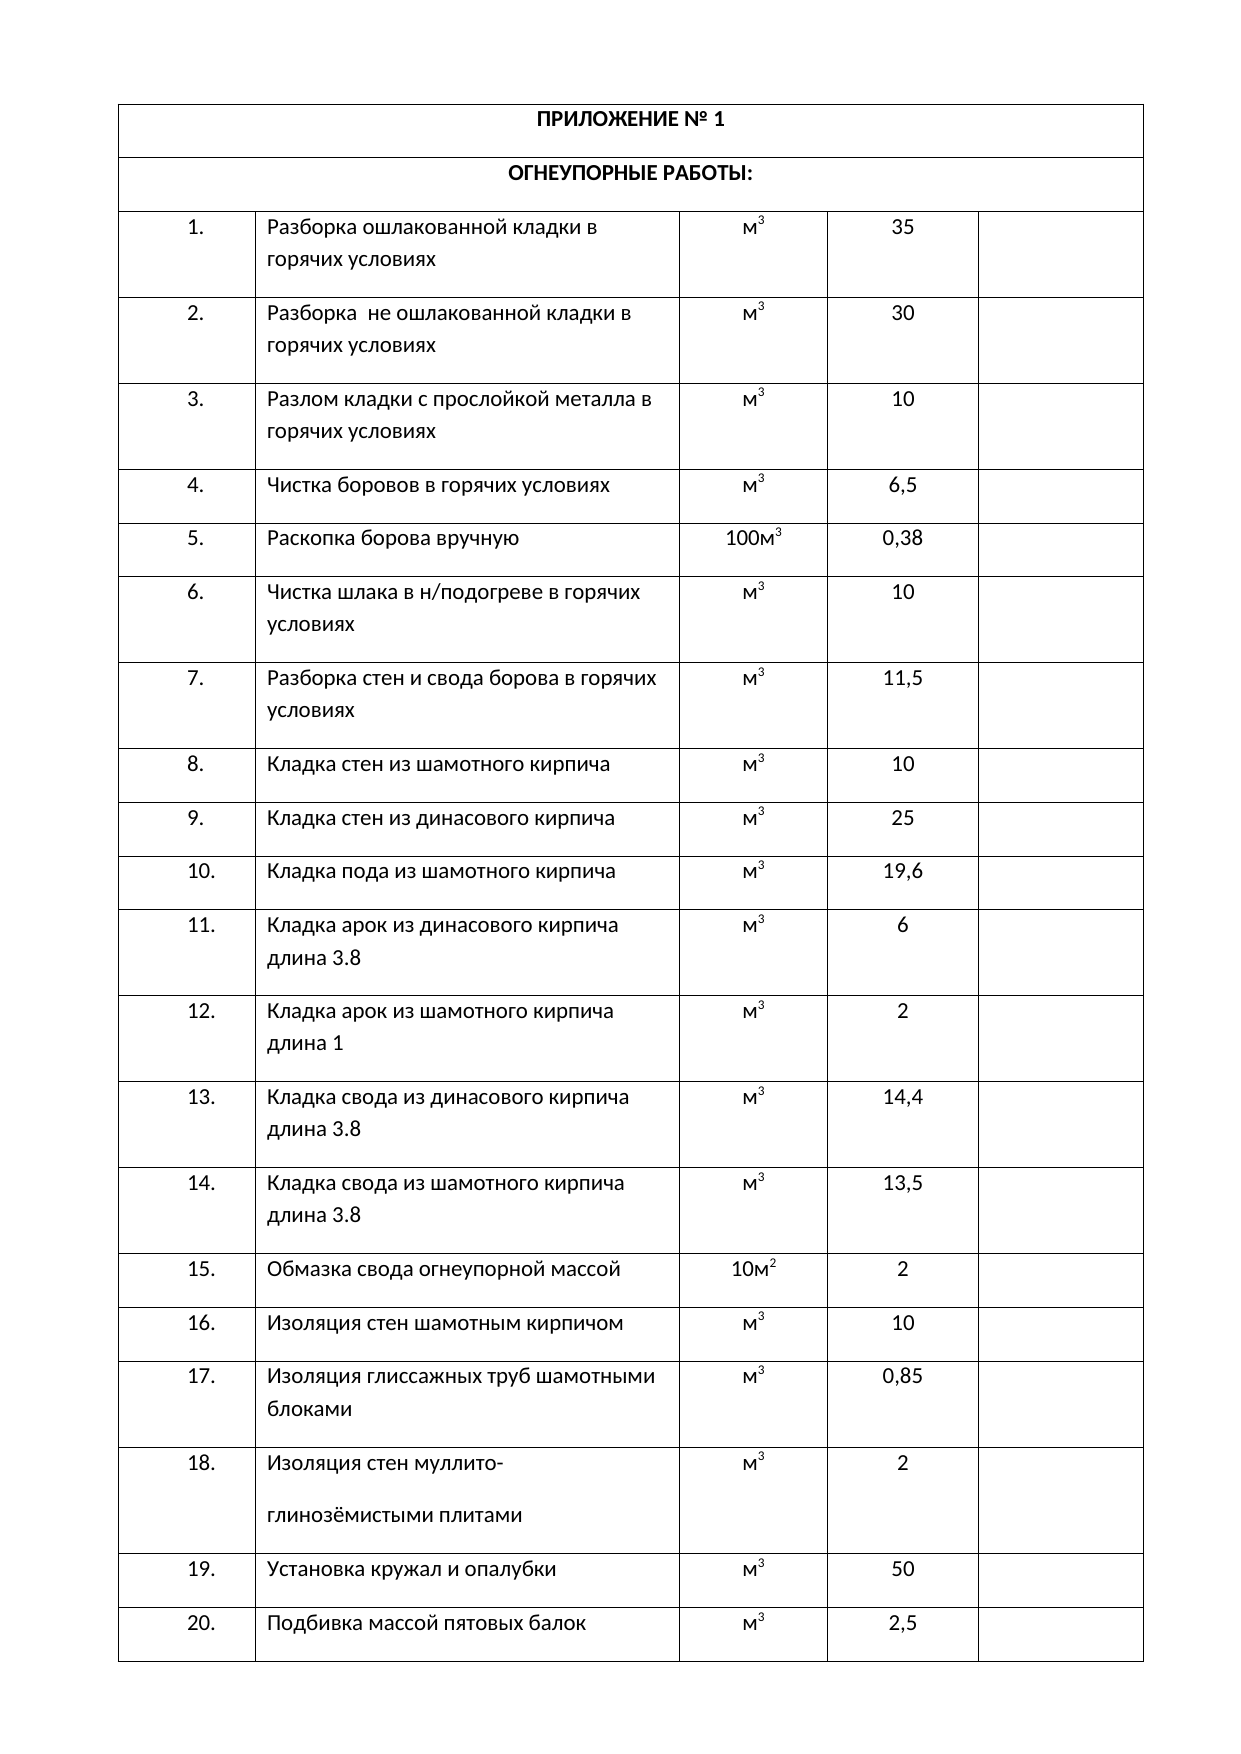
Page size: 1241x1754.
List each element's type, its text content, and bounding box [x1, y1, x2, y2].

table_cell [119, 749, 255, 802]
table_cell Изоляция глиссажных труб шамотными блоками [256, 1362, 679, 1447]
table_cell [979, 1608, 1143, 1661]
table_cell м3 [680, 663, 827, 748]
table_cell [119, 1608, 255, 1661]
table_cell Кладка арок из шамотного кирпича длина 1 [256, 996, 679, 1081]
table_cell 50 [828, 1554, 978, 1607]
table_cell Изоляция стен шамотным кирпичом [256, 1308, 679, 1361]
table_cell м3 [680, 470, 827, 522]
table_cell 2 [828, 996, 978, 1081]
table_cell м3 [680, 857, 827, 909]
table_cell [119, 1448, 255, 1553]
table_cell [979, 803, 1143, 856]
table_cell [979, 1362, 1143, 1447]
table_cell [979, 1308, 1143, 1361]
table_cell 19,6 [828, 857, 978, 909]
table_cell [119, 524, 255, 576]
table_cell Изоляция стен муллито- глинозёмистыми плитами [256, 1448, 679, 1553]
table_cell Подбивка массой пятовых балок [256, 1608, 679, 1661]
table_cell 6 [828, 910, 978, 995]
table_cell м3 [680, 1308, 827, 1361]
table_cell [979, 212, 1143, 297]
table_cell [119, 577, 255, 662]
table_cell Кладка арок из динасового кирпича длина 3.8 [256, 910, 679, 995]
table_cell Чистка шлака в н/подогреве в горячих условиях [256, 577, 679, 662]
table_cell [979, 1168, 1143, 1253]
table_cell [119, 298, 255, 383]
table_cell 10 [828, 749, 978, 802]
table_cell 2 [828, 1448, 978, 1553]
table_cell [979, 298, 1143, 383]
table_cell м3 [680, 803, 827, 856]
table_cell м3 [680, 577, 827, 662]
table_cell [979, 1554, 1143, 1607]
table_cell 35 [828, 212, 978, 297]
table_cell [119, 803, 255, 856]
table_cell Разборка стен и свода борова в горячих условиях [256, 663, 679, 748]
table_cell 100м3 [680, 524, 827, 576]
table_cell м3 [680, 1168, 827, 1253]
table_cell м3 [680, 1448, 827, 1553]
table_cell м3 [680, 384, 827, 469]
table_cell 10м2 [680, 1254, 827, 1307]
table_cell [119, 1308, 255, 1361]
table_cell [979, 1448, 1143, 1553]
table_cell [119, 996, 255, 1081]
table_cell Кладка стен из шамотного кирпича [256, 749, 679, 802]
table_cell 0,85 [828, 1362, 978, 1447]
table_cell 6,5 [828, 470, 978, 522]
table_cell 2,5 [828, 1608, 978, 1661]
table_cell 13,5 [828, 1168, 978, 1253]
table_cell м3 [680, 1362, 827, 1447]
table_cell Кладка свода из шамотного кирпича длина 3.8 [256, 1168, 679, 1253]
table_cell м3 [680, 910, 827, 995]
table_cell 14,4 [828, 1082, 978, 1167]
table_cell [979, 663, 1143, 748]
table_cell Разборка не ошлакованной кладки в горячих условиях [256, 298, 679, 383]
table_cell [979, 910, 1143, 995]
table_cell [119, 470, 255, 522]
table_cell [979, 1082, 1143, 1167]
table_cell м3 [680, 1554, 827, 1607]
table_cell [979, 470, 1143, 522]
table_cell Установка кружал и опалубки [256, 1554, 679, 1607]
table_cell м3 [680, 749, 827, 802]
table_cell м3 [680, 1082, 827, 1167]
table_cell Обмазка свода огнеупорной массой [256, 1254, 679, 1307]
table_cell 10 [828, 384, 978, 469]
table_cell 30 [828, 298, 978, 383]
table_cell [119, 1082, 255, 1167]
table_cell Чистка боровов в горячих условиях [256, 470, 679, 522]
table_cell [119, 1254, 255, 1307]
table_cell [979, 857, 1143, 909]
table_cell [979, 384, 1143, 469]
table_cell [979, 524, 1143, 576]
table_cell Кладка стен из динасового кирпича [256, 803, 679, 856]
table_cell м3 [680, 212, 827, 297]
table_cell [119, 1554, 255, 1607]
table_cell [979, 1254, 1143, 1307]
table_cell Кладка пода из шамотного кирпича [256, 857, 679, 909]
table_cell [979, 749, 1143, 802]
table_cell Разлом кладки с прослойкой металла в горячих условиях [256, 384, 679, 469]
table_cell 25 [828, 803, 978, 856]
table_cell [119, 663, 255, 748]
table_cell 2 [828, 1254, 978, 1307]
table_cell Разборка ошлакованной кладки в горячих условиях [256, 212, 679, 297]
table_cell м3 [680, 1608, 827, 1661]
table_cell [119, 1362, 255, 1447]
table_cell 11,5 [828, 663, 978, 748]
table_cell Раскопка борова вручную [256, 524, 679, 576]
table_cell 0,38 [828, 524, 978, 576]
table_cell 10 [828, 1308, 978, 1361]
table_cell м3 [680, 298, 827, 383]
table_cell м3 [680, 996, 827, 1081]
table_cell 10 [828, 577, 978, 662]
table_cell [979, 996, 1143, 1081]
table_header ПРИЛОЖЕНИЕ № 1 [119, 105, 1143, 157]
table_cell [119, 1168, 255, 1253]
table_cell Кладка свода из динасового кирпича длина 3.8 [256, 1082, 679, 1167]
table_cell [119, 910, 255, 995]
table_cell [979, 577, 1143, 662]
table_cell [119, 212, 255, 297]
table_cell ОГНЕУПОРНЫЕ РАБОТЫ: [119, 158, 1143, 211]
table_cell [119, 857, 255, 909]
table_cell [119, 384, 255, 469]
